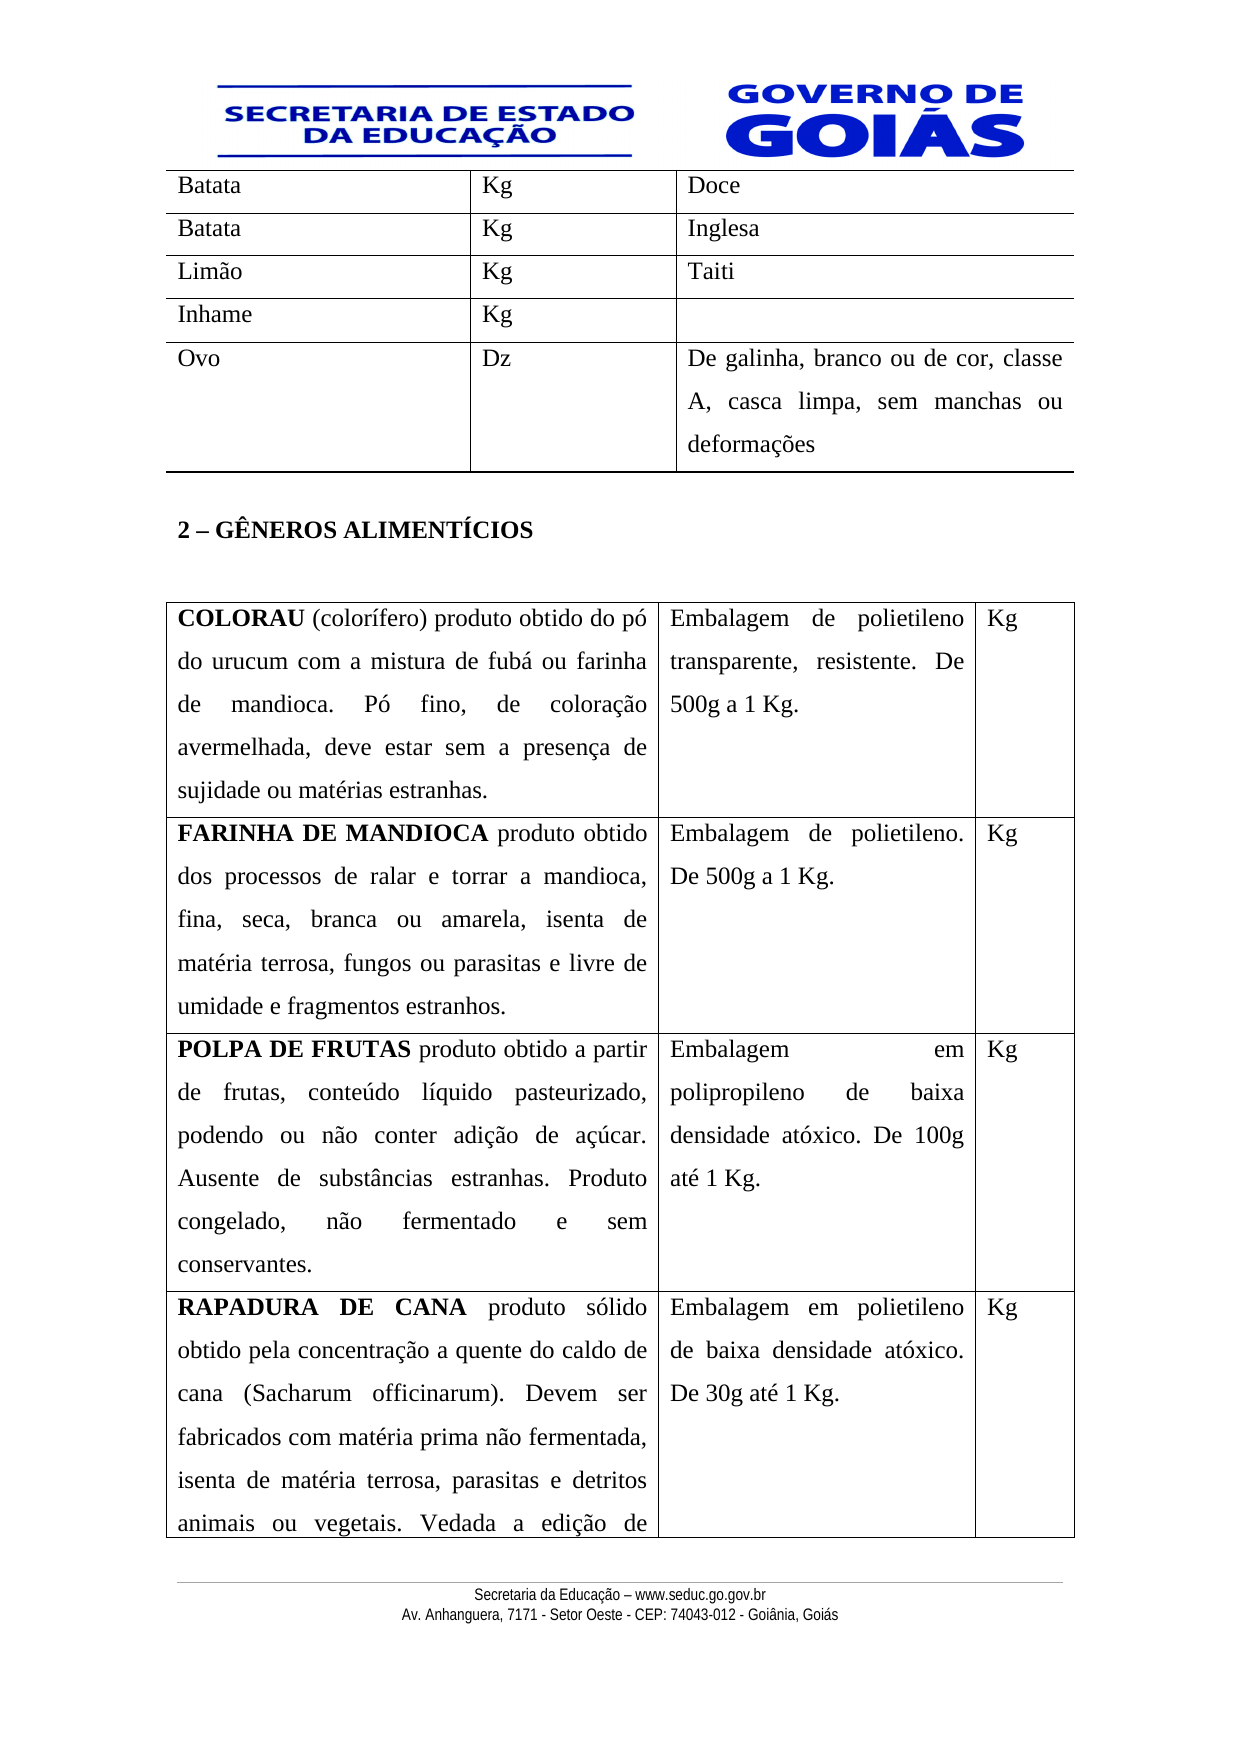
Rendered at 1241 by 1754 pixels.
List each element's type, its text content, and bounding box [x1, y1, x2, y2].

text 2 – GÊNEROS ALIMENTÍCIOS [177, 516, 1063, 544]
table_cell Embalagem de polietileno. De 500g a 1 Kg. [659, 818, 975, 1033]
picture [177, 73, 1064, 170]
table_cell POLPA DE FRUTAS produto obtido a partir de frutas, conteúdo líquido pasteurizado, podendo ou não conter adição de açúcar. Ausente de substâncias estranhas. Produto congelado, não fermentado e sem conservantes. [167, 1034, 658, 1291]
table_cell FARINHA DE MANDIOCA produto obtido dos processos de ralar e torrar a mandioca, fina, seca, branca ou amarela, isenta de matéria terrosa, fungos ou parasitas e livre de umidade e fragmentos estranhos. [167, 818, 658, 1033]
table_cell Kg [976, 818, 1074, 1033]
table_header Kg [976, 603, 1074, 817]
table_header Embalagem de polietileno transparente, resistente. De 500g a 1 Kg. [659, 603, 975, 817]
table_cell Batata [166, 171, 470, 212]
table_cell Doce [677, 171, 1074, 212]
table_cell Taiti [677, 256, 1074, 298]
table_cell Kg [976, 1292, 1074, 1537]
table_cell Inhame [166, 299, 470, 342]
table_cell Kg [471, 256, 676, 298]
table_cell Batata [166, 214, 470, 255]
table_cell Kg [471, 214, 676, 255]
table_cell Inglesa [677, 214, 1074, 255]
table_cell Kg [471, 299, 676, 342]
table_cell Embalagem em polietileno de baixa densidade atóxico. De 30g até 1 Kg. [659, 1292, 975, 1537]
table_header COLORAU (colorífero) produto obtido do pó do urucum com a mistura de fubá ou farinha de mandioca. Pó fino, de coloração avermelhada, deve estar sem a presença de sujidade ou matérias estranhas. [167, 603, 658, 817]
table_cell Dz [471, 343, 676, 471]
table_cell Kg [976, 1034, 1074, 1291]
table_cell Ovo [166, 343, 470, 471]
table_cell Embalagem em polipropileno de baixa densidade atóxico. De 100g até 1 Kg. [659, 1034, 975, 1291]
table_cell De galinha, branco ou de cor, classe A, casca limpa, sem manchas ou deformações [677, 343, 1074, 471]
table_cell Kg [471, 171, 676, 212]
table_cell Limão [166, 256, 470, 298]
table_cell [677, 299, 1074, 342]
